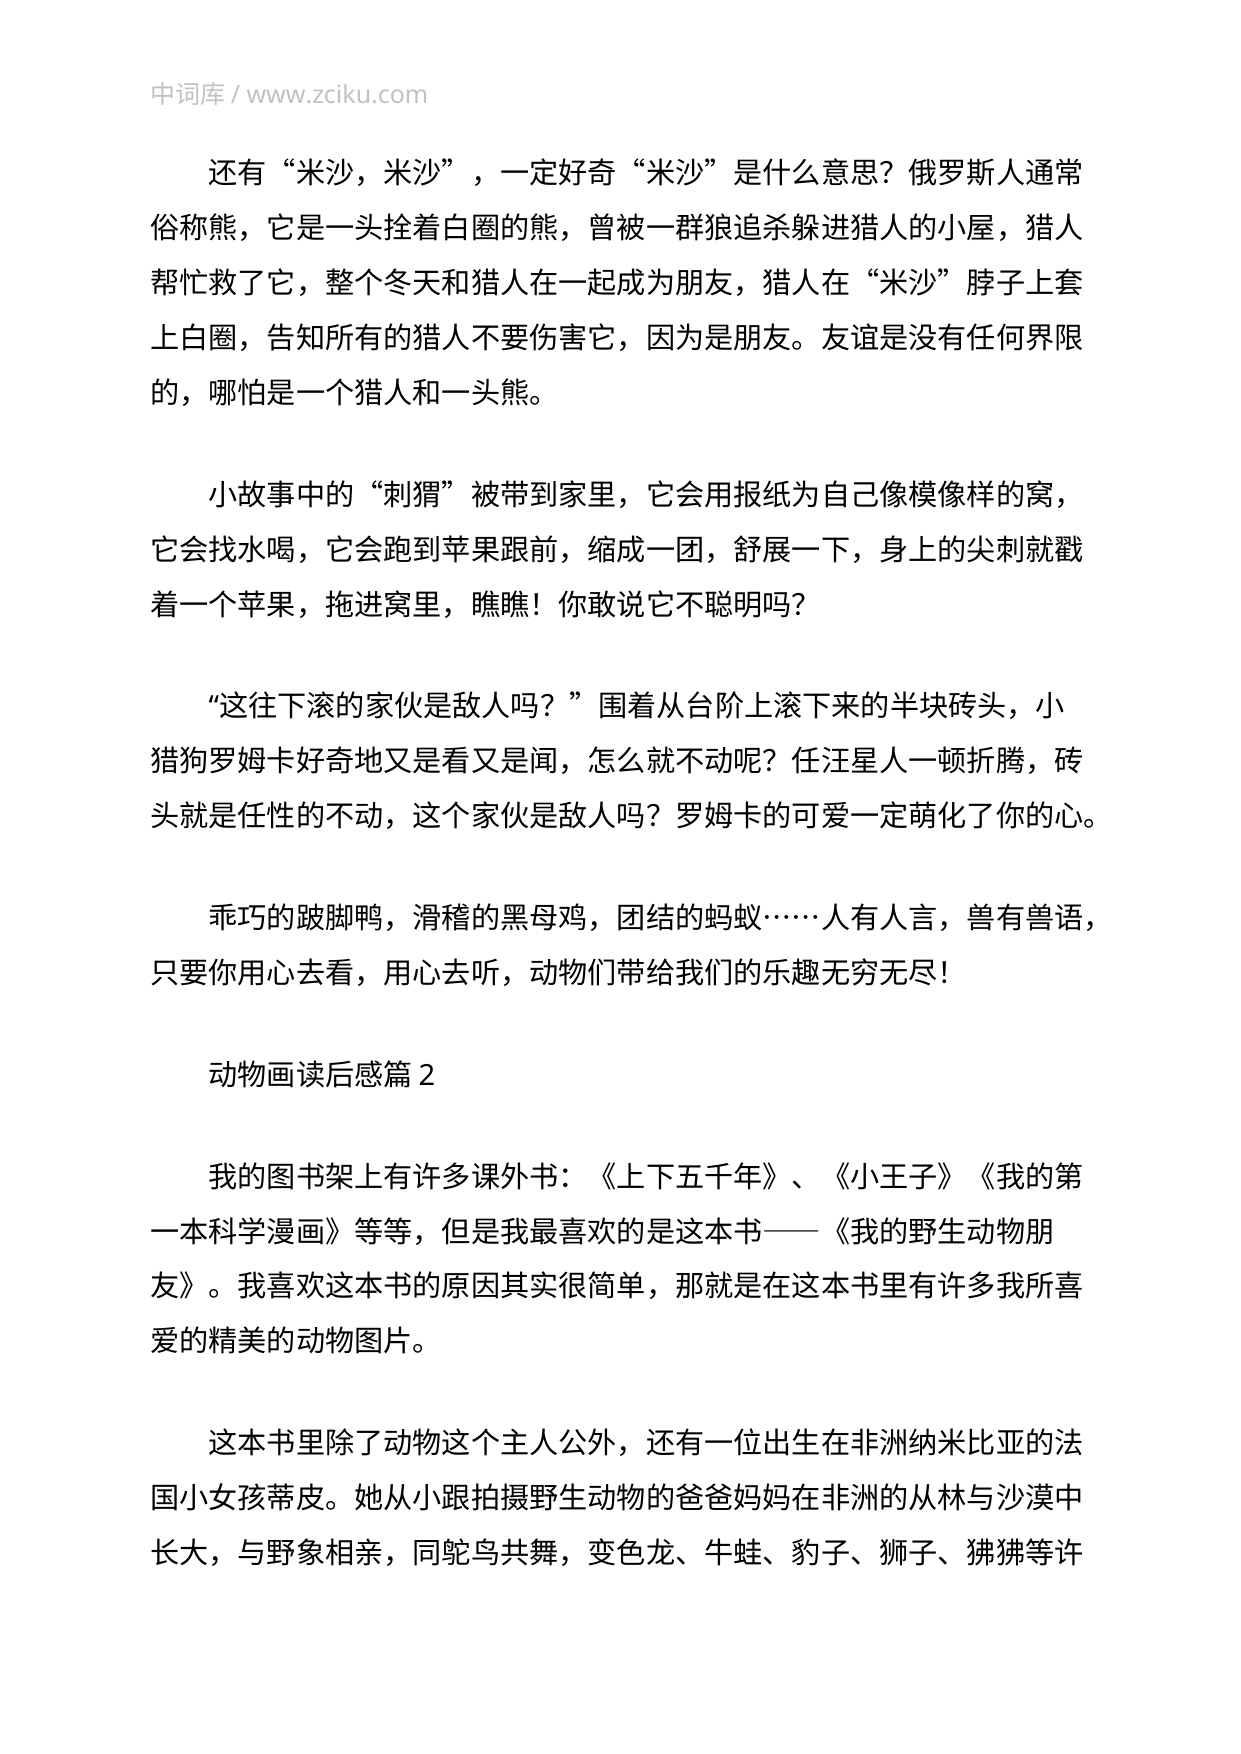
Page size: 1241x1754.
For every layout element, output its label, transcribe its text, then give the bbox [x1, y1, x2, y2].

text 动物画读后感篇2 [150, 1051, 1090, 1094]
text 我的图书架上有许多课外书：《上下五千年》、《小王子》《我的第一本科学漫画》等等，但是我最喜欢的是这本书——《我的野生动物朋友》。我喜欢这本书的原因其实很简单，那就是在这本书里有许多我所喜爱的精美的动物图片。 [150, 1153, 1090, 1360]
text 还有“米沙，米沙”，一定好奇“米沙”是什么意思？俄罗斯人通常俗称熊，它是一头拴着白圈的熊，曾被一群狼追杀躲进猎人的小屋，猎人帮忙救了它，整个冬天和猎人在一起成为朋友，猎人在“米沙”脖子上套上白圈，告知所有的猎人不要伤害它，因为是朋友。友谊是没有任何界限的，哪怕是一个猎人和一头熊。 [150, 150, 1090, 412]
text “这往下滚的家伙是敌人吗？”围着从台阶上滚下来的半块砖头，小猎狗罗姆卡好奇地又是看又是闻，怎么就不动呢？任汪星人一顿折腾，砖头就是任性的不动，这个家伙是敌人吗？罗姆卡的可爱一定萌化了你的心。 [150, 683, 1090, 835]
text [150, 1420, 1090, 1572]
text 乖巧的跛脚鸭，滑稽的黑母鸡，团结的蚂蚁……人有人言，兽有兽语，只要你用心去看，用心去听，动物们带给我们的乐趣无穷无尽！ [150, 894, 1090, 992]
text 小故事中的“刺猬”被带到家里，它会用报纸为自己像模像样的窝，它会找水喝，它会跑到苹果跟前，缩成一团，舒展一下，身上的尖刺就戳着一个苹果，拖进窝里，瞧瞧！你敢说它不聪明吗？ [150, 471, 1090, 623]
